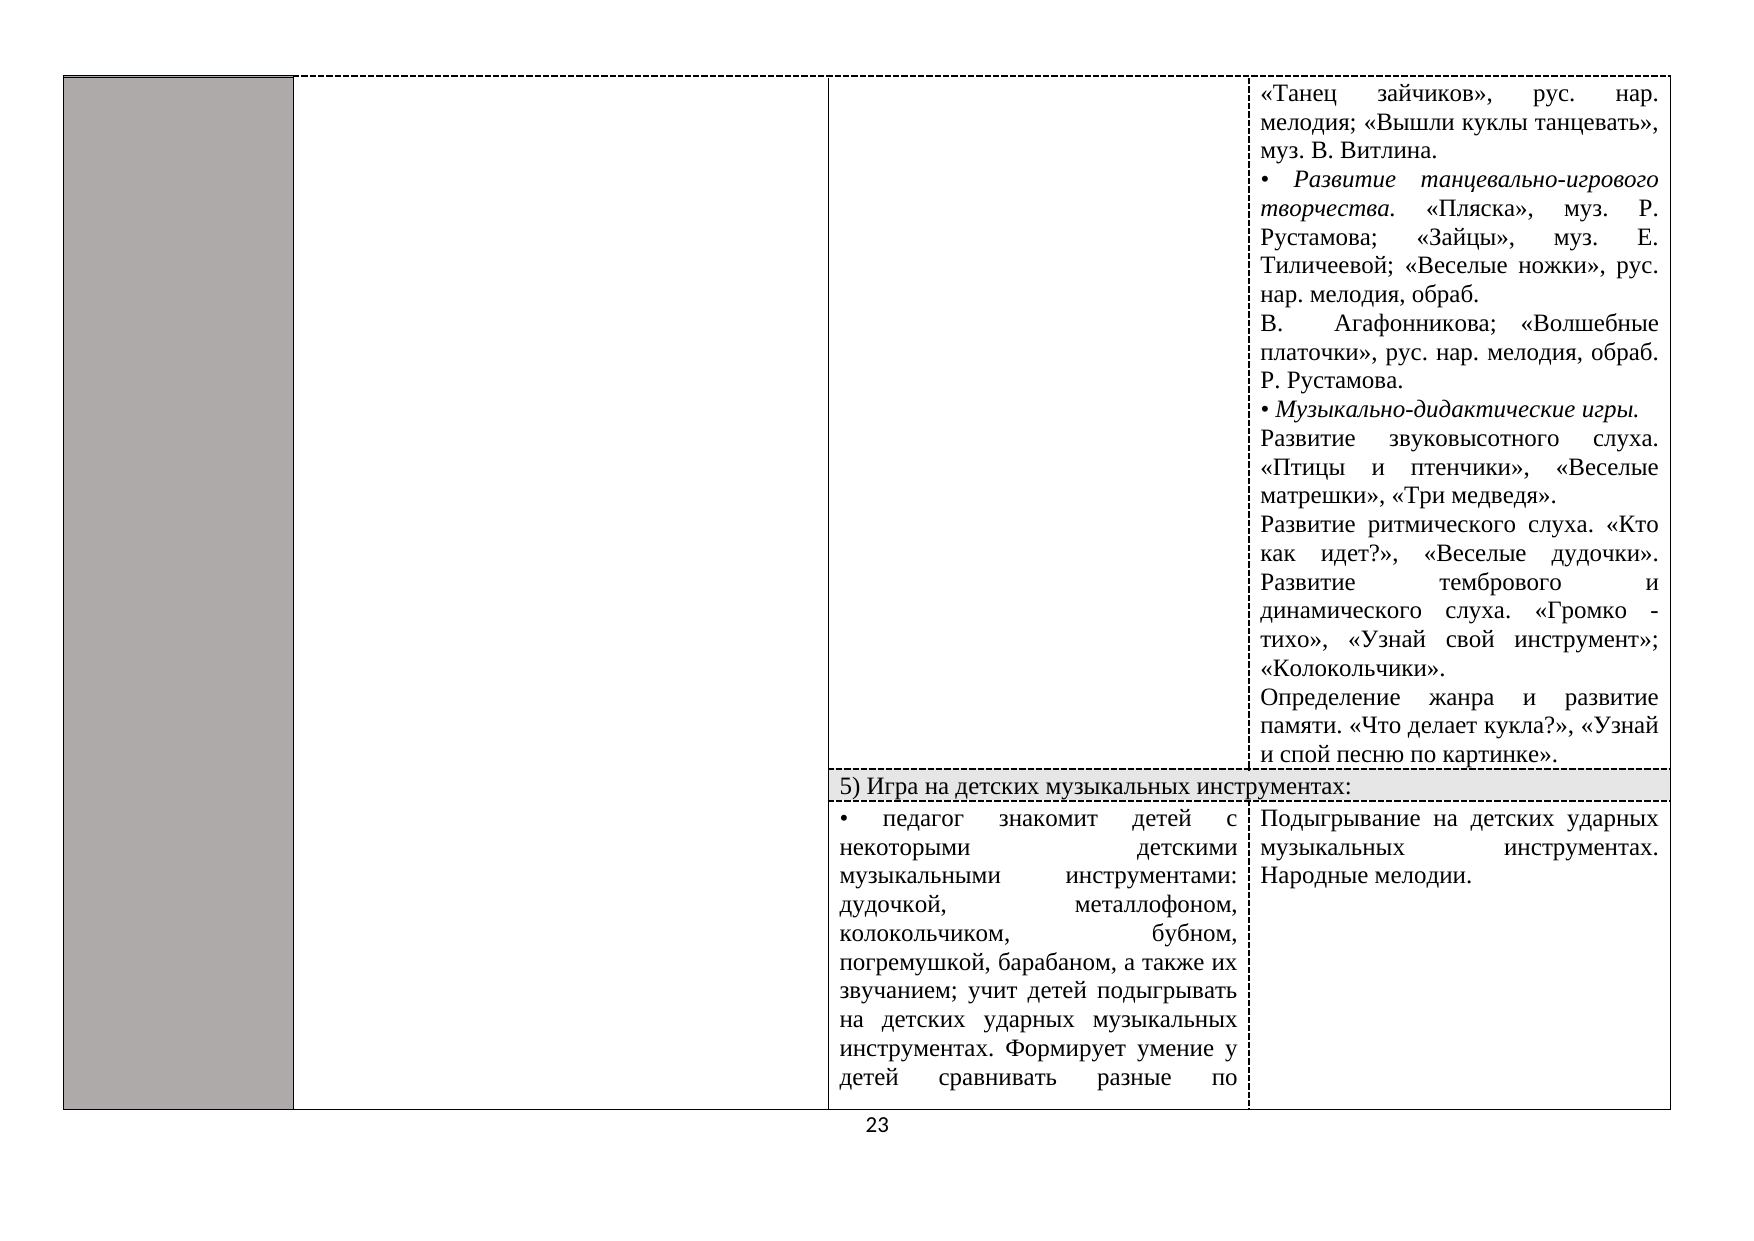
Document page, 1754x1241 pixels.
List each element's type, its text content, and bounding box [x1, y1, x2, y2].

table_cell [1249, 800, 1670, 1109]
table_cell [1249, 75, 1670, 768]
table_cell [829, 800, 1249, 1109]
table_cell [828, 75, 1249, 768]
table_cell 5) Игра на детских музыкальных инструментах: [829, 768, 1670, 800]
